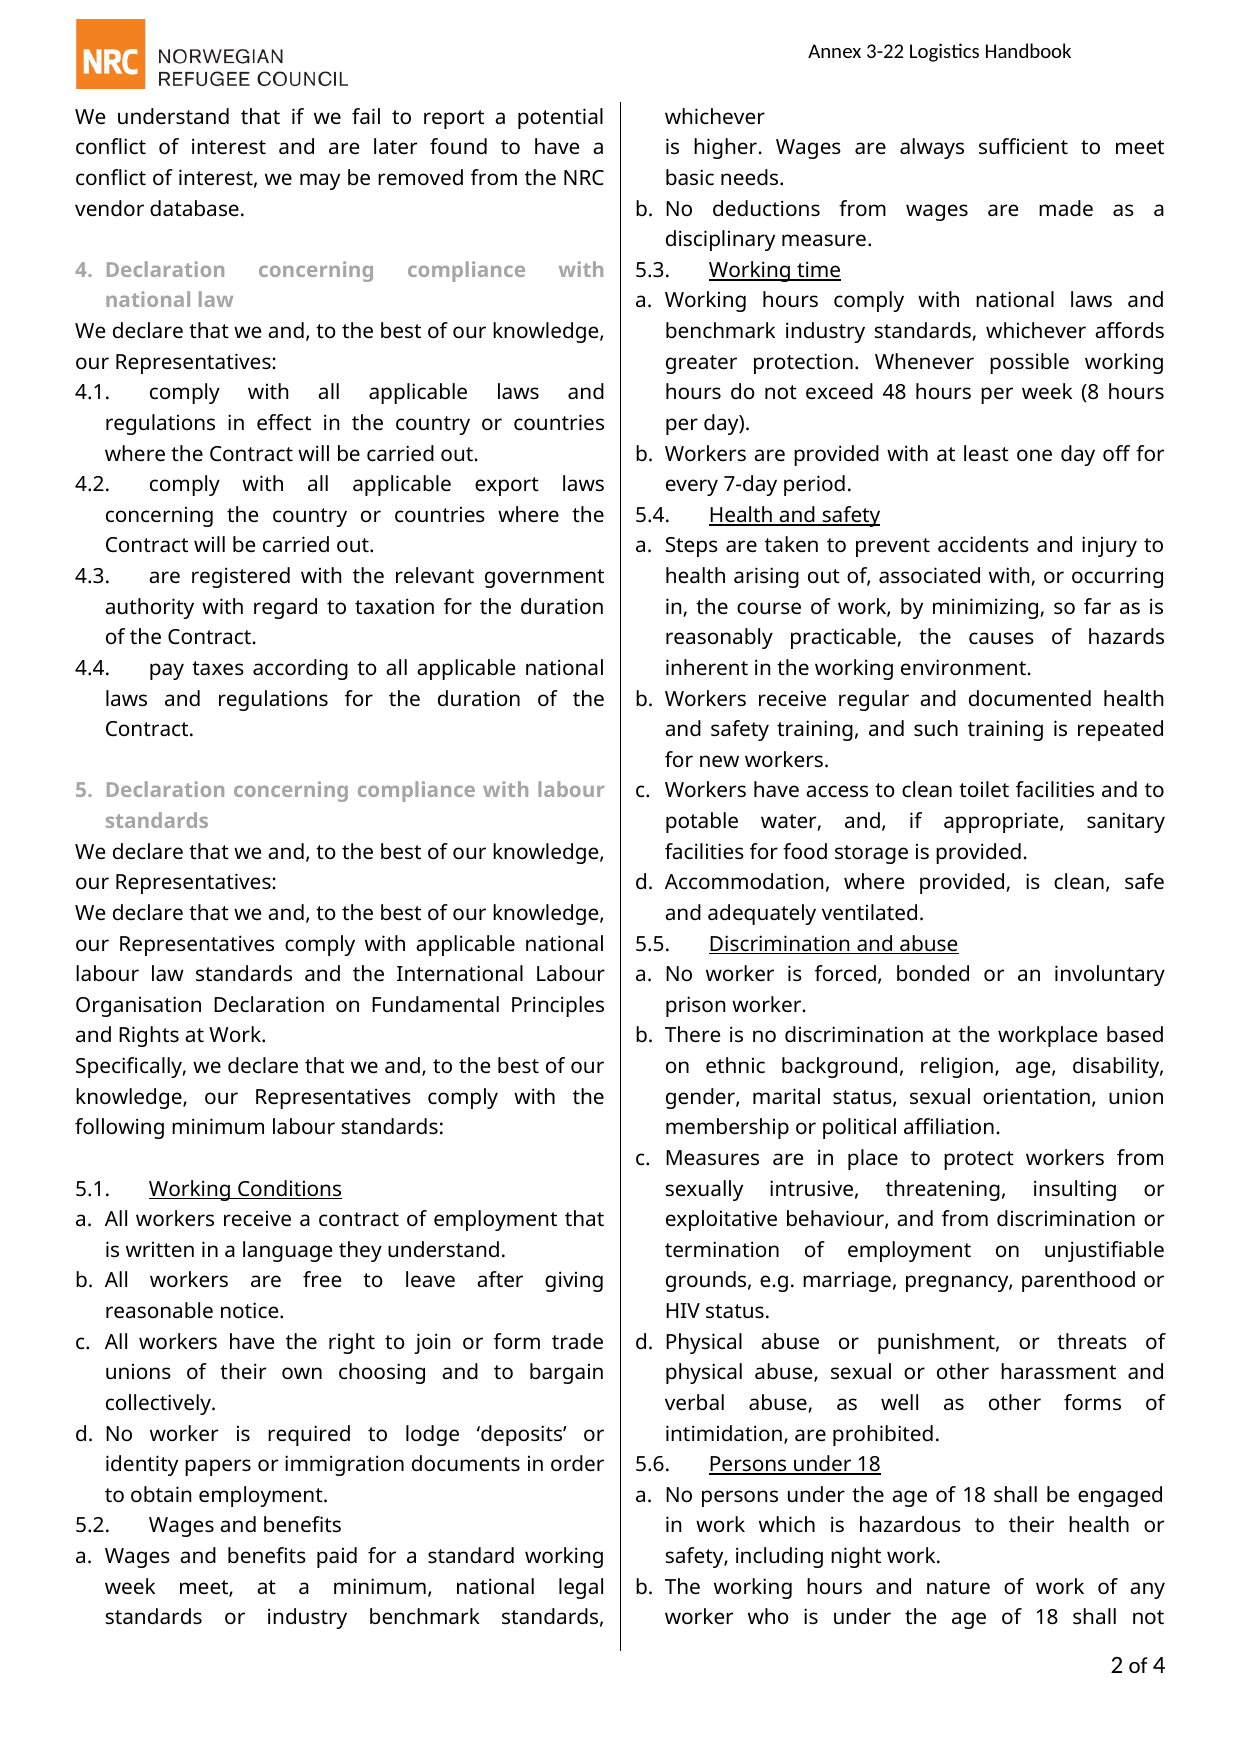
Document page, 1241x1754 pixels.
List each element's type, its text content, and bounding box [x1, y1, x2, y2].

list All workers receive a contract of employment that is written in a language they understand. [75, 1204, 605, 1263]
list comply with all applicable export laws concerning the country or countries where the Contract will be carried out. [75, 469, 605, 559]
text Specifically, we declare that we and, to the best of our knowledge, our Representatives comply with the following minimum labour standards: [75, 1051, 605, 1141]
list comply with all applicable laws and regulations in effect in the country or countries where the Contract will be carried out. [75, 377, 605, 467]
list Physical abuse or punishment, or threats of physical abuse, sexual or other harassment and verbal abuse, as well as other forms of intimidation, are prohibited. [635, 1327, 1165, 1447]
list Wages and benefits paid for a standard working week meet, at a minimum, national legal standards or industry benchmark standards, whichever is higher. Wages are always sufficient to meet basic needs. [75, 1541, 605, 1631]
list Steps are taken to prevent accidents and injury to health arising out of, associated with, or occurring in, the course of work, by minimizing, so far as is reasonably practicable, the causes of hazards inherent in the working environment. [635, 531, 1165, 681]
list No deductions from wages are made as a disciplinary measure. [635, 194, 1165, 253]
text We declare that we and, to the best of our knowledge, our Representatives comply with applicable national labour law standards and the International Labour Organisation Declaration on Fundamental Principles and Rights at Work. [75, 898, 605, 1049]
picture [75, 19, 349, 89]
list Working hours comply with national laws and benchmark industry standards, whichever affords greater protection. Whenever possible working hours do not exceed 48 hours per week (8 hours per day). [635, 286, 1165, 436]
list All workers have the right to join or form trade unions of their own choosing and to bargain collectively. [75, 1327, 605, 1416]
text We declare that we and, to the best of our knowledge, our Representatives: [75, 316, 605, 375]
list No worker is forced, bonded or an involuntary prison worker. [635, 959, 1165, 1018]
list There is no discrimination at the workplace based on ethnic background, religion, age, disability, gender, marital status, sexual orientation, union membership or political affiliation. [635, 1021, 1165, 1141]
list All workers are free to leave after giving reasonable notice. [75, 1266, 605, 1324]
list Workers are provided with at least one day off for every 7-day period. [635, 439, 1165, 498]
list Declaration concerning compliance with national law [75, 255, 605, 314]
list pay taxes according to all applicable national laws and regulations for the duration of the Contract. [75, 653, 605, 743]
list Working Conditions [75, 1174, 605, 1202]
text We declare that we and, to the best of our knowledge, our Representatives: [75, 837, 605, 896]
list Workers have access to clean toilet facilities and to potable water, and, if appropriate, sanitary facilities for food storage is provided. [635, 776, 1165, 865]
list Measures are in place to protect workers from sexually intrusive, threatening, insulting or exploitative behaviour, and from discrimination or termination of employment on unjustifiable grounds, e.g. marriage, pregnancy, parenthood or HIV status. [635, 1143, 1165, 1324]
list are registered with the relevant government authority with regard to taxation for the duration of the Contract. [75, 561, 605, 651]
list Workers receive regular and documented health and safety training, and such training is repeated for new workers. [635, 684, 1165, 773]
list Health and safety [635, 500, 1165, 528]
list No persons under the age of 18 shall be engaged in work which is hazardous to their health or safety, including night work. [635, 1480, 1165, 1569]
list Wages and benefits paid for a standard working week meet, at a minimum, national legal standards or industry benchmark standards, whichever is higher. Wages are always sufficient to meet basic needs. [635, 102, 1165, 191]
text We understand that if we fail to report a potential conflict of interest and are later found to have a conflict of interest, we may be removed from the NRC vendor database. [75, 102, 605, 222]
list Accommodation, where provided, is clean, safe and adequately ventilated. [635, 867, 1165, 926]
list Discrimination and abuse [635, 929, 1165, 957]
list Persons under 18 [635, 1449, 1165, 1478]
list Working time [635, 255, 1165, 283]
list No worker is required to lodge ‘deposits’ or identity papers or immigration documents in order to obtain employment. [75, 1419, 605, 1508]
list Declaration concerning compliance with labour standards [75, 776, 605, 834]
list Wages and benefits [75, 1511, 605, 1539]
